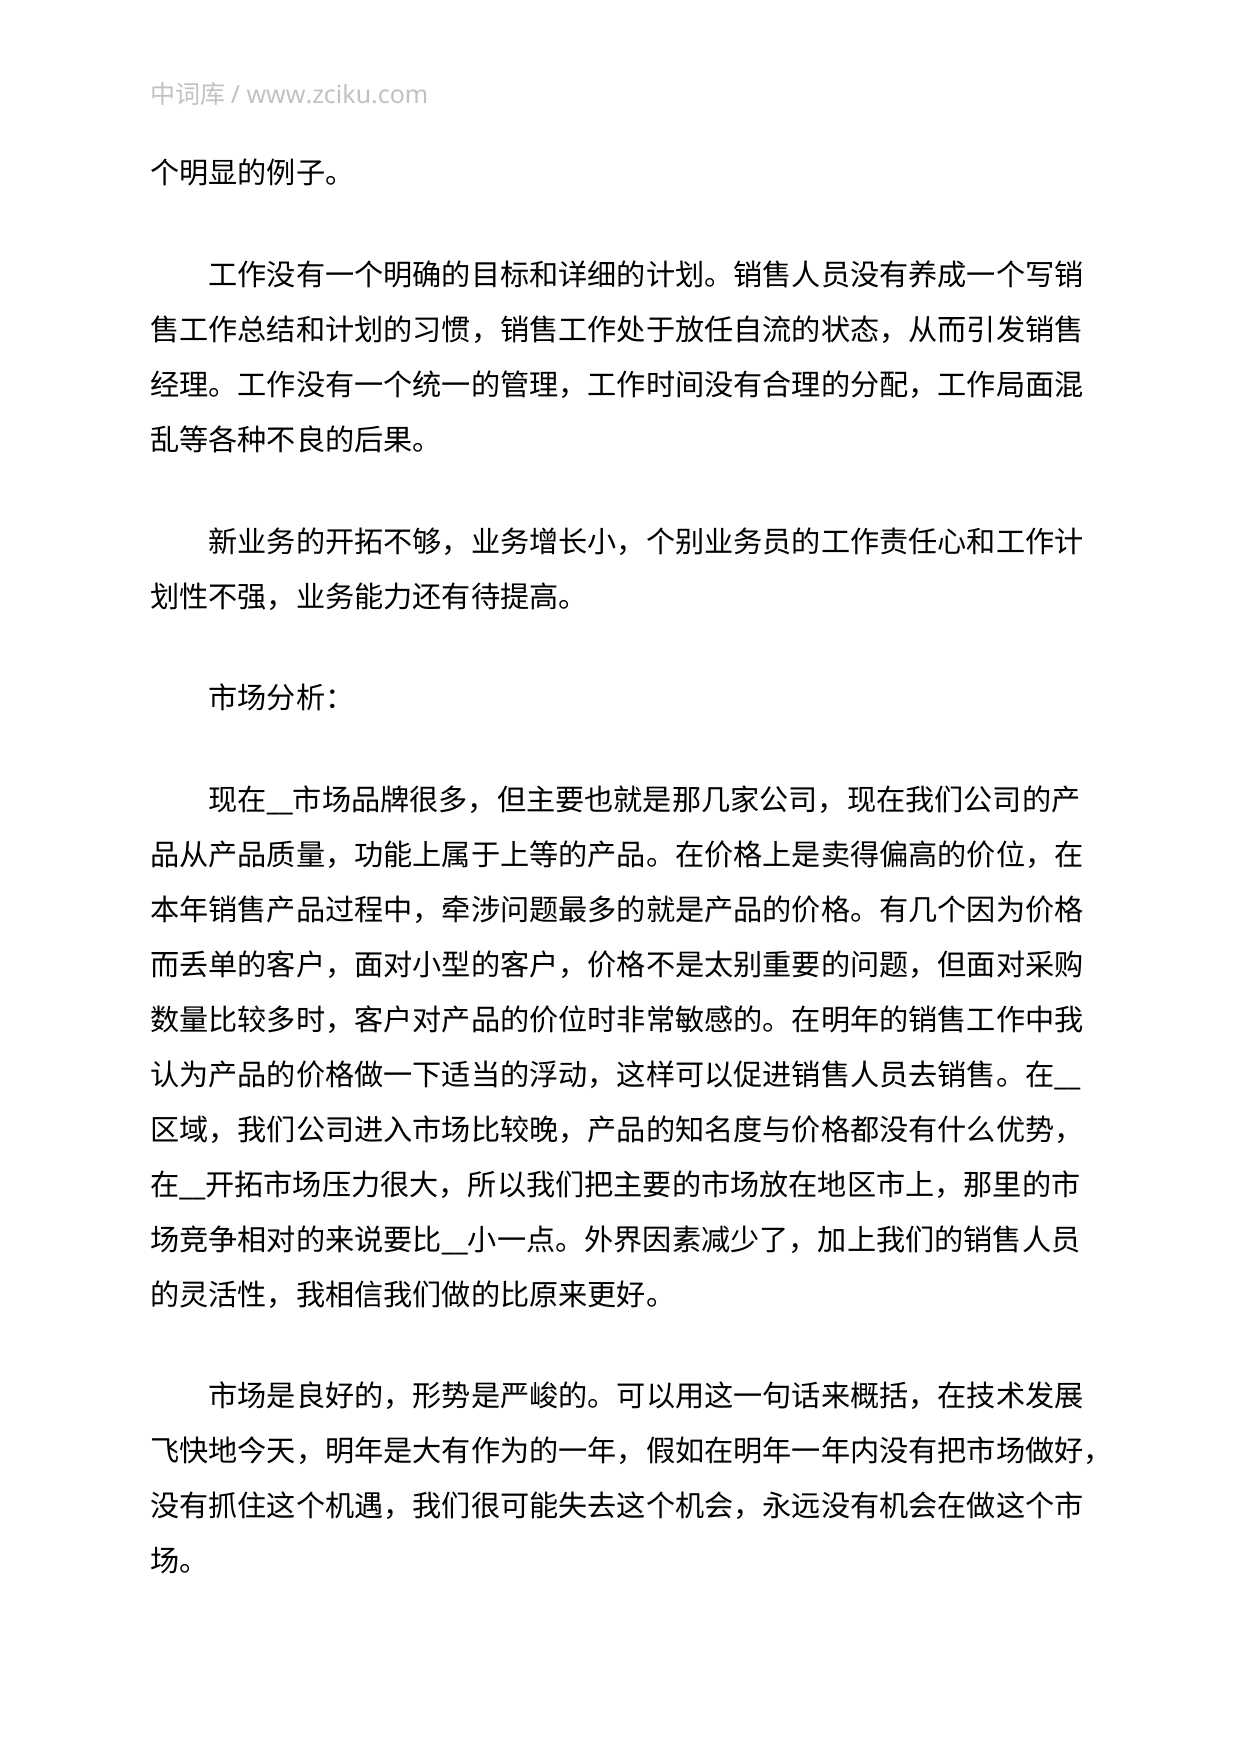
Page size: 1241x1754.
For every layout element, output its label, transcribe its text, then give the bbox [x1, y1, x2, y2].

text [150, 150, 1090, 192]
text 新业务的开拓不够，业务增长小，个别业务员的工作责任心和工作计划性不强，业务能力还有待提高。 [150, 518, 1090, 615]
text 现在__市场品牌很多，但主要也就是那几家公司，现在我们公司的产品从产品质量，功能上属于上等的产品。在价格上是卖得偏高的价位，在本年销售产品过程中，牵涉问题最多的就是产品的价格。有几个因为价格而丢单的客户，面对小型的客户，价格不是太别重要的问题，但面对采购数量比较多时，客户对产品的价位时非常敏感的。在明年的销售工作中我认为产品的价格做一下适当的浮动，这样可以促进销售人员去销售。在__区域，我们公司进入市场比较晚，产品的知名度与价格都没有什么优势，在__开拓市场压力很大，所以我们把主要的市场放在地区市上，那里的市场竞争相对的来说要比__小一点。外界因素减少了，加上我们的销售人员的灵活性，我相信我们做的比原来更好。 [150, 777, 1090, 1313]
text 市场是良好的，形势是严峻的。可以用这一句话来概括，在技术发展飞快地今天，明年是大有作为的一年，假如在明年一年内没有把市场做好，没有抓住这个机遇，我们很可能失去这个机会，永远没有机会在做这个市场。 [150, 1373, 1090, 1580]
text 市场分析： [150, 675, 1090, 717]
text 工作没有一个明确的目标和详细的计划。销售人员没有养成一个写销售工作总结和计划的习惯，销售工作处于放任自流的状态，从而引发销售经理。工作没有一个统一的管理，工作时间没有合理的分配，工作局面混乱等各种不良的后果。 [150, 252, 1090, 459]
